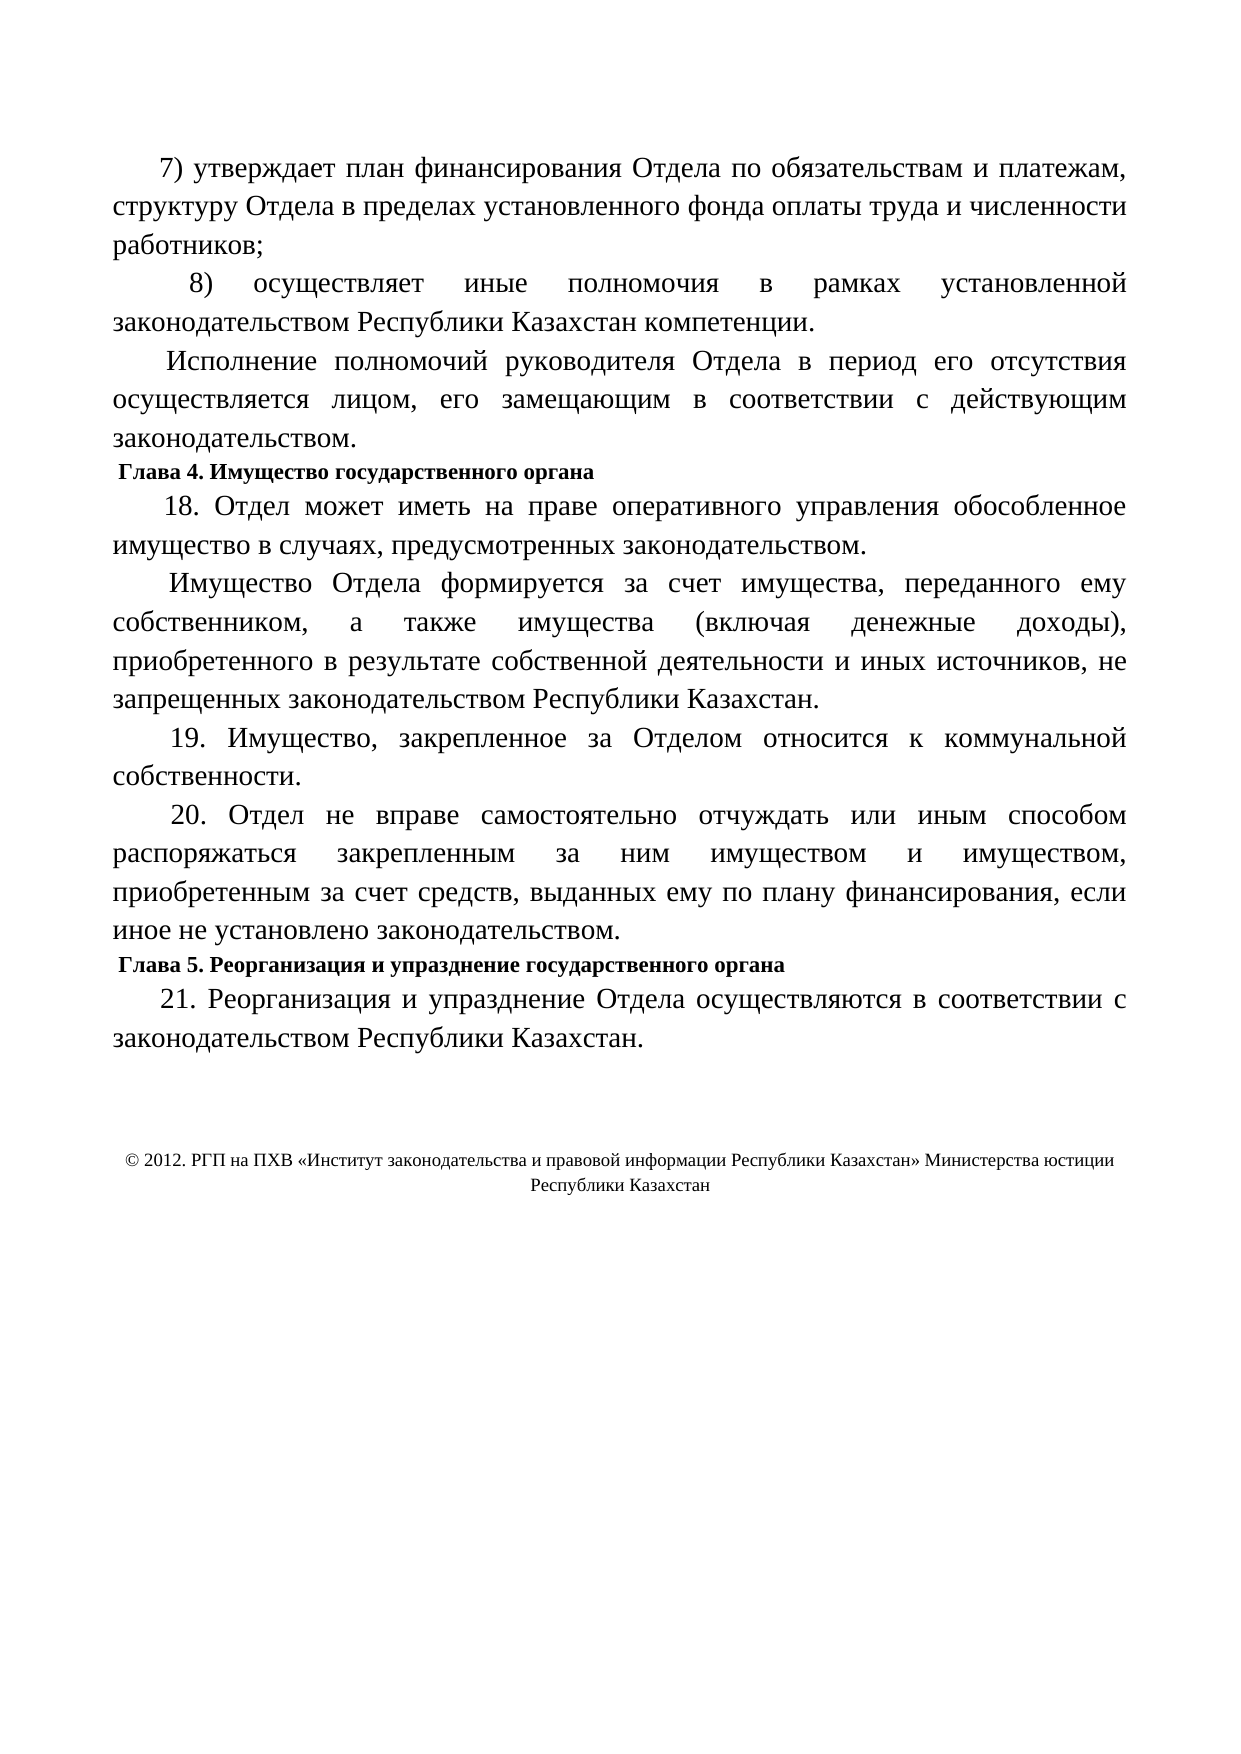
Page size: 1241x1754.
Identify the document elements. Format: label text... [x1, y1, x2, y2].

text 8) осуществляет иные полномочия в рамках установленной законодательством Республики Казахстан компетенции. [112, 266, 1128, 338]
text Глава 5. Реорганизация и упразднение государственного органа [112, 951, 1128, 977]
text 18. Отдел может иметь на праве оперативного управления обособленное имущество в случаях, предусмотренных законодательством. [112, 488, 1128, 561]
text 7) утверждает план финансирования Отдела по обязательствам и платежам, структуру Отдела в пределах установленного фонда оплаты труда и численности работников; [112, 150, 1128, 261]
text © 2012. РГП на ПХВ «Институт законодательства и правовой информации Республики Казахстан» Министерства юстиции Республики Казахстан [112, 1149, 1128, 1195]
text Исполнение полномочий руководителя Отдела в период его отсутствия осуществляется лицом, его замещающим в соответствии с действующим законодательством. [112, 343, 1128, 453]
text 21. Реорганизация и упразднение Отдела осуществляются в соответствии с законодательством Республики Казахстан. [112, 981, 1128, 1053]
text Глава 4. Имущество государственного органа [112, 458, 1128, 485]
text Имущество Отдела формируется за счет имущества, переданного ему собственником, а также имущества (включая денежные доходы), приобретенного в результате собственной деятельности и иных источников, не запрещенных законодательством Республики Казахстан. [112, 566, 1128, 715]
text 20. Отдел не вправе самостоятельно отчуждать или иным способом распоряжаться закрепленным за ним имуществом и имуществом, приобретенным за счет средств, выданных ему по плану финансирования, если иное не установлено законодательством. [112, 797, 1128, 946]
text 19. Имущество, закрепленное за Отделом относится к коммунальной собственности. [112, 720, 1128, 792]
